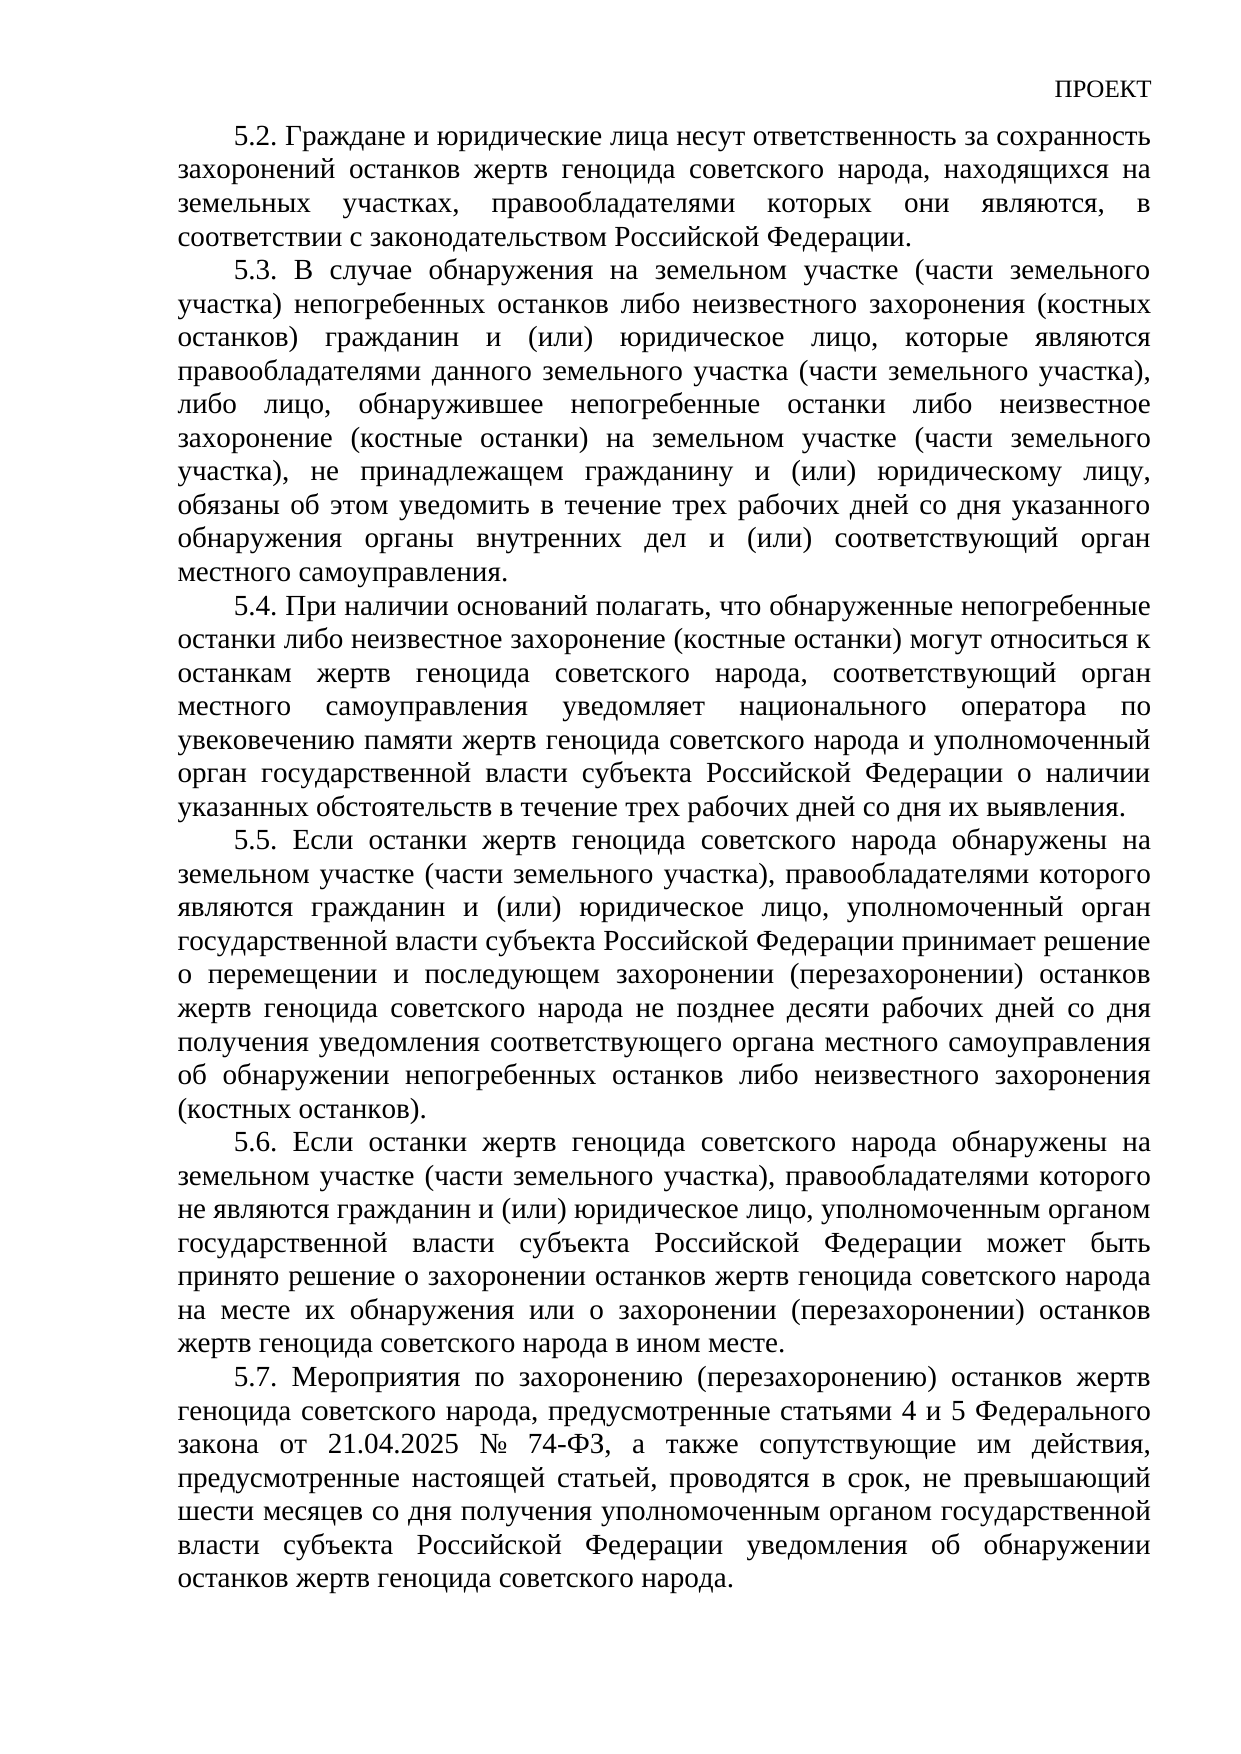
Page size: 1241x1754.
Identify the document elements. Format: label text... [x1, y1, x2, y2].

text 5.2. Граждане и юридические лица несут ответственность за сохранность захоронений останков жертв геноцида советского народа, находящихся на земельных участках, правообладателями которых они являются, в соответствии с законодательством Российской Федерации. [177, 118, 1152, 252]
text 5.4. При наличии оснований полагать, что обнаруженные непогребенные останки либо неизвестное захоронение (костные останки) могут относиться к останкам жертв геноцида советского народа, соответствующий орган местного самоуправления уведомляет национального оператора по увековечению памяти жертв геноцида советского народа и уполномоченный орган государственной власти субъекта Российской Федерации о наличии указанных обстоятельств в течение трех рабочих дней со дня их выявления. [177, 588, 1152, 822]
text 5.6. Если останки жертв геноцида советского народа обнаружены на земельном участке (части земельного участка), правообладателями которого не являются гражданин и (или) юридическое лицо, уполномоченным органом государственной власти субъекта Российской Федерации может быть принято решение о захоронении останков жертв геноцида советского народа на месте их обнаружения или о захоронении (перезахоронении) останков жертв геноцида советского народа в ином месте. [177, 1124, 1152, 1359]
text 5.3. В случае обнаружения на земельном участке (части земельного участка) непогребенных останков либо неизвестного захоронения (костных останков) гражданин и (или) юридическое лицо, которые являются правообладателями данного земельного участка (части земельного участка), либо лицо, обнаружившее непогребенные останки либо неизвестное захоронение (костные останки) на земельном участке (части земельного участка), не принадлежащем гражданину и (или) юридическому лицу, обязаны об этом уведомить в течение трех рабочих дней со дня указанного обнаружения органы внутренних дел и (или) соответствующий орган местного самоуправления. [177, 252, 1152, 588]
text 5.7. Мероприятия по захоронению (перезахоронению) останков жертв геноцида советского народа, предусмотренные статьями 4 и 5 Федерального закона от 21.04.2025 № 74-ФЗ, а также сопутствующие им действия, предусмотренные настоящей статьей, проводятся в срок, не превышающий шести месяцев со дня получения уполномоченным органом государственной власти субъекта Российской Федерации уведомления об обнаружении останков жертв геноцида советского народа. [177, 1359, 1152, 1594]
text 5.5. Если останки жертв геноцида советского народа обнаружены на земельном участке (части земельного участка), правообладателями которого являются гражданин и (или) юридическое лицо, уполномоченный орган государственной власти субъекта Российской Федерации принимает решение о перемещении и последующем захоронении (перезахоронении) останков жертв геноцида советского народа не позднее десяти рабочих дней со дня получения уведомления соответствующего органа местного самоуправления об обнаружении непогребенных останков либо неизвестного захоронения (костных останков). [177, 822, 1152, 1124]
